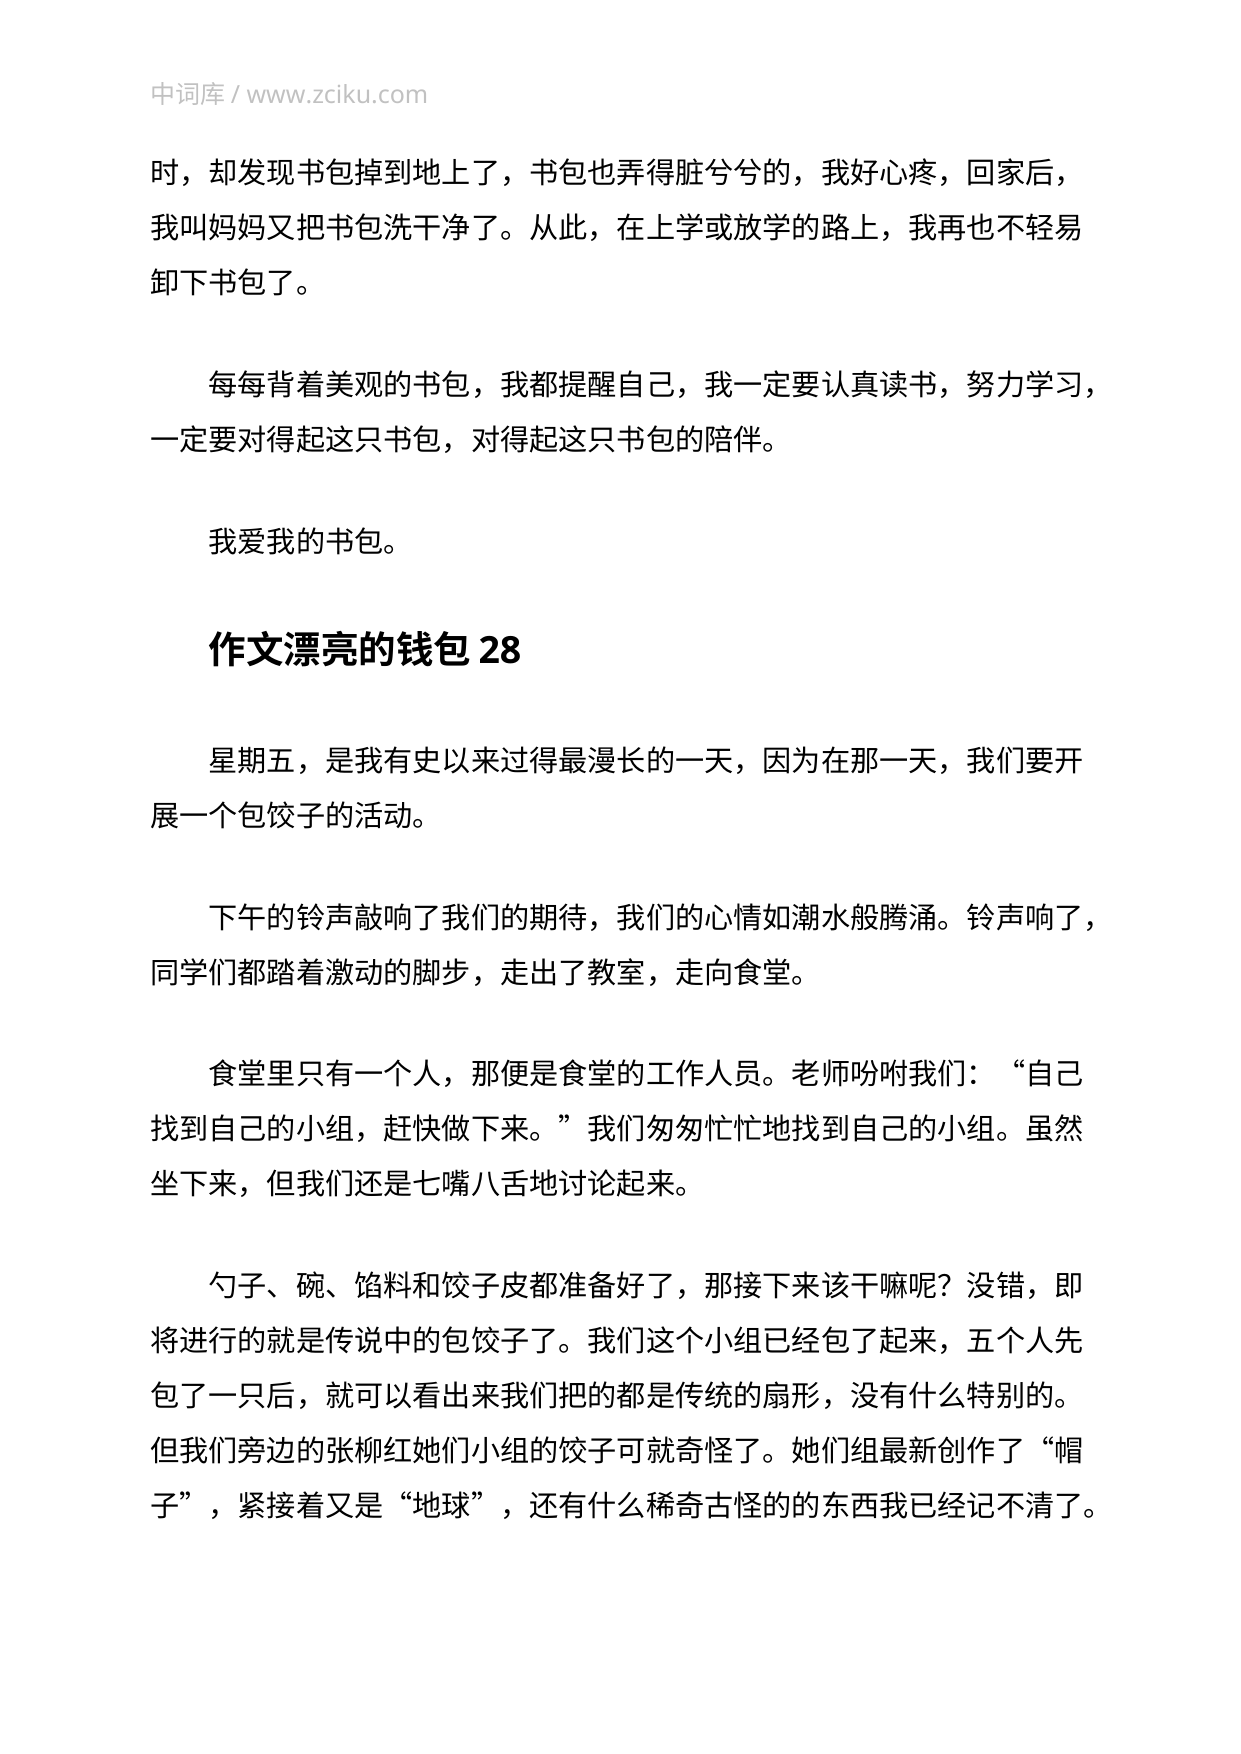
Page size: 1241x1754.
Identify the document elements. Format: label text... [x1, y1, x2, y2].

text 星期五，是我有史以来过得最漫长的一天，因为在那一天，我们要开展一个包饺子的活动。 [150, 738, 1090, 835]
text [150, 150, 1090, 302]
text 每每背着美观的书包，我都提醒自己，我一定要认真读书，努力学习，一定要对得起这只书包，对得起这只书包的陪伴。 [150, 362, 1090, 459]
text 下午的铃声敲响了我们的期待，我们的心情如潮水般腾涌。铃声响了，同学们都踏着激动的脚步，走出了教室，走向食堂。 [150, 894, 1090, 991]
text 我爱我的书包。 [150, 518, 1090, 561]
text 勺子、碗、馅料和饺子皮都准备好了，那接下来该干嘛呢？没错，即将进行的就是传说中的包饺子了。我们这个小组已经包了起来，五个人先包了一只后，就可以看出来我们把的都是传统的扇形，没有什么特别的。但我们旁边的张柳红她们小组的饺子可就奇怪了。她们组最新创作了“帽子”，紧接着又是“地球”，还有什么稀奇古怪的的东西我已经记不清了。 [150, 1262, 1090, 1524]
text 食堂里只有一个人，那便是食堂的工作人员。老师吩咐我们：“自己找到自己的小组，赶快做下来。”我们匆匆忙忙地找到自己的小组。虽然坐下来，但我们还是七嘴八舌地讨论起来。 [150, 1051, 1090, 1203]
text 作文漂亮的钱包28 [150, 620, 1090, 674]
